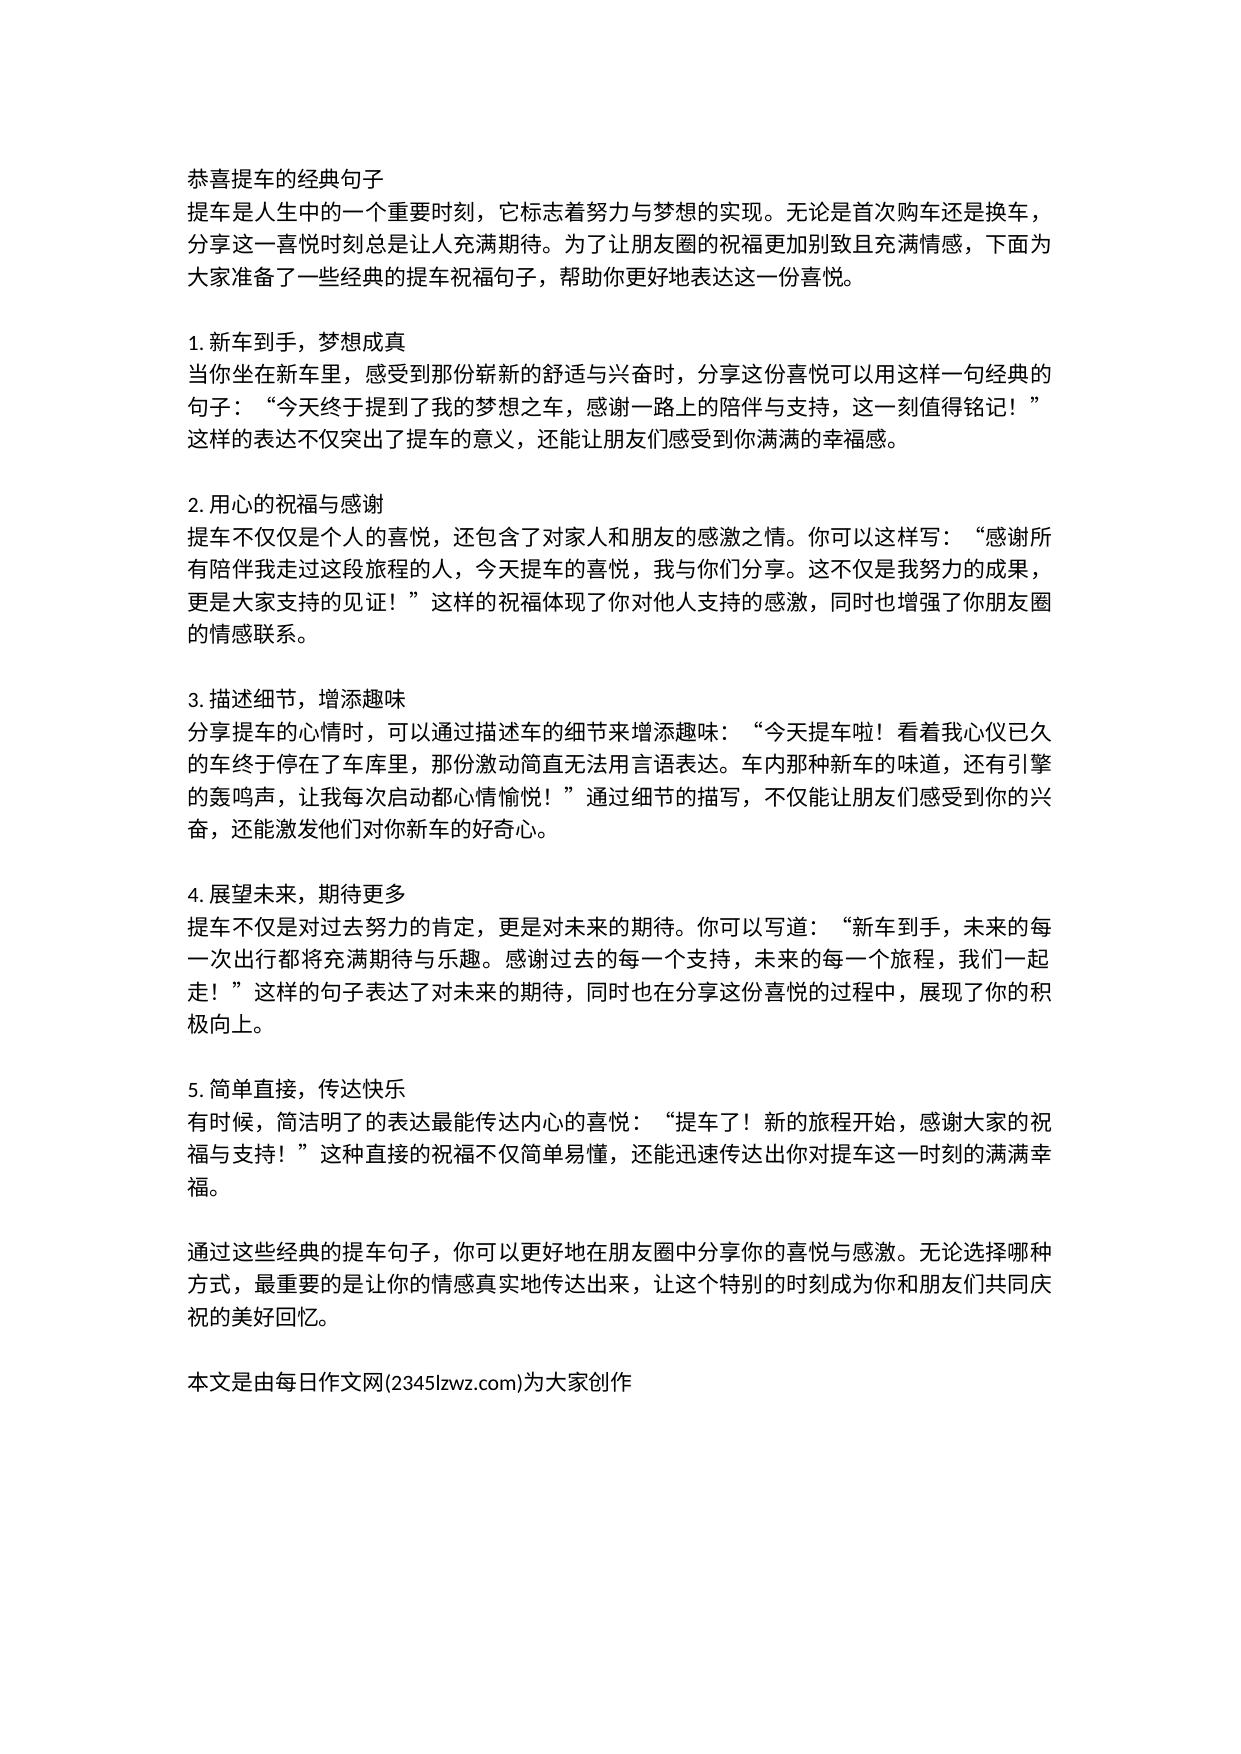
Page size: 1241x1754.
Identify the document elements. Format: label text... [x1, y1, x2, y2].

text 分享提车的心情时，可以通过描述车的细节来增添趣味：“今天提车啦！看着我心仪已久的车终于停在了车库里，那份激动简直无法用言语表达。车内那种新车的味道，还有引擎的轰鸣声，让我每次启动都心情愉悦！”通过细节的描写，不仅能让朋友们感受到你的兴奋，还能激发他们对你新车的好奇心。 [187, 714, 1053, 844]
text 提车不仅仅是个人的喜悦，还包含了对家人和朋友的感激之情。你可以这样写：“感谢所有陪伴我走过这段旅程的人，今天提车的喜悦，我与你们分享。这不仅是我努力的成果，更是大家支持的见证！”这样的祝福体现了你对他人支持的感激，同时也增强了你朋友圈的情感联系。 [187, 519, 1053, 649]
text 2. 用心的祝福与感谢 [187, 487, 1053, 519]
text 当你坐在新车里，感受到那份崭新的舒适与兴奋时，分享这份喜悦可以用这样一句经典的句子：“今天终于提到了我的梦想之车，感谢一路上的陪伴与支持，这一刻值得铭记！”这样的表达不仅突出了提车的意义，还能让朋友们感受到你满满的幸福感。 [187, 357, 1053, 454]
text 提车是人生中的一个重要时刻，它标志着努力与梦想的实现。无论是首次购车还是换车，分享这一喜悦时刻总是让人充满期待。为了让朋友圈的祝福更加别致且充满情感，下面为大家准备了一些经典的提车祝福句子，帮助你更好地表达这一份喜悦。 [187, 194, 1053, 292]
text 4. 展望未来，期待更多 [187, 877, 1053, 909]
text 3. 描述细节，增添趣味 [187, 682, 1053, 714]
text 提车不仅是对过去努力的肯定，更是对未来的期待。你可以写道：“新车到手，未来的每一次出行都将充满期待与乐趣。感谢过去的每一个支持，未来的每一个旅程，我们一起走！”这样的句子表达了对未来的期待，同时也在分享这份喜悦的过程中，展现了你的积极向上。 [187, 909, 1053, 1039]
text 1. 新车到手，梦想成真 [187, 324, 1053, 357]
text 有时候，简洁明了的表达最能传达内心的喜悦：“提车了！新的旅程开始，感谢大家的祝福与支持！”这种直接的祝福不仅简单易懂，还能迅速传达出你对提车这一时刻的满满幸福。 [187, 1104, 1053, 1202]
text 恭喜提车的经典句子 [187, 162, 1053, 194]
text 5. 简单直接，传达快乐 [187, 1072, 1053, 1104]
text 本文是由每日作文网(2345lzwz.com)为大家创作 [187, 1364, 1053, 1397]
text 通过这些经典的提车句子，你可以更好地在朋友圈中分享你的喜悦与感激。无论选择哪种方式，最重要的是让你的情感真实地传达出来，让这个特别的时刻成为你和朋友们共同庆祝的美好回忆。 [187, 1234, 1053, 1332]
